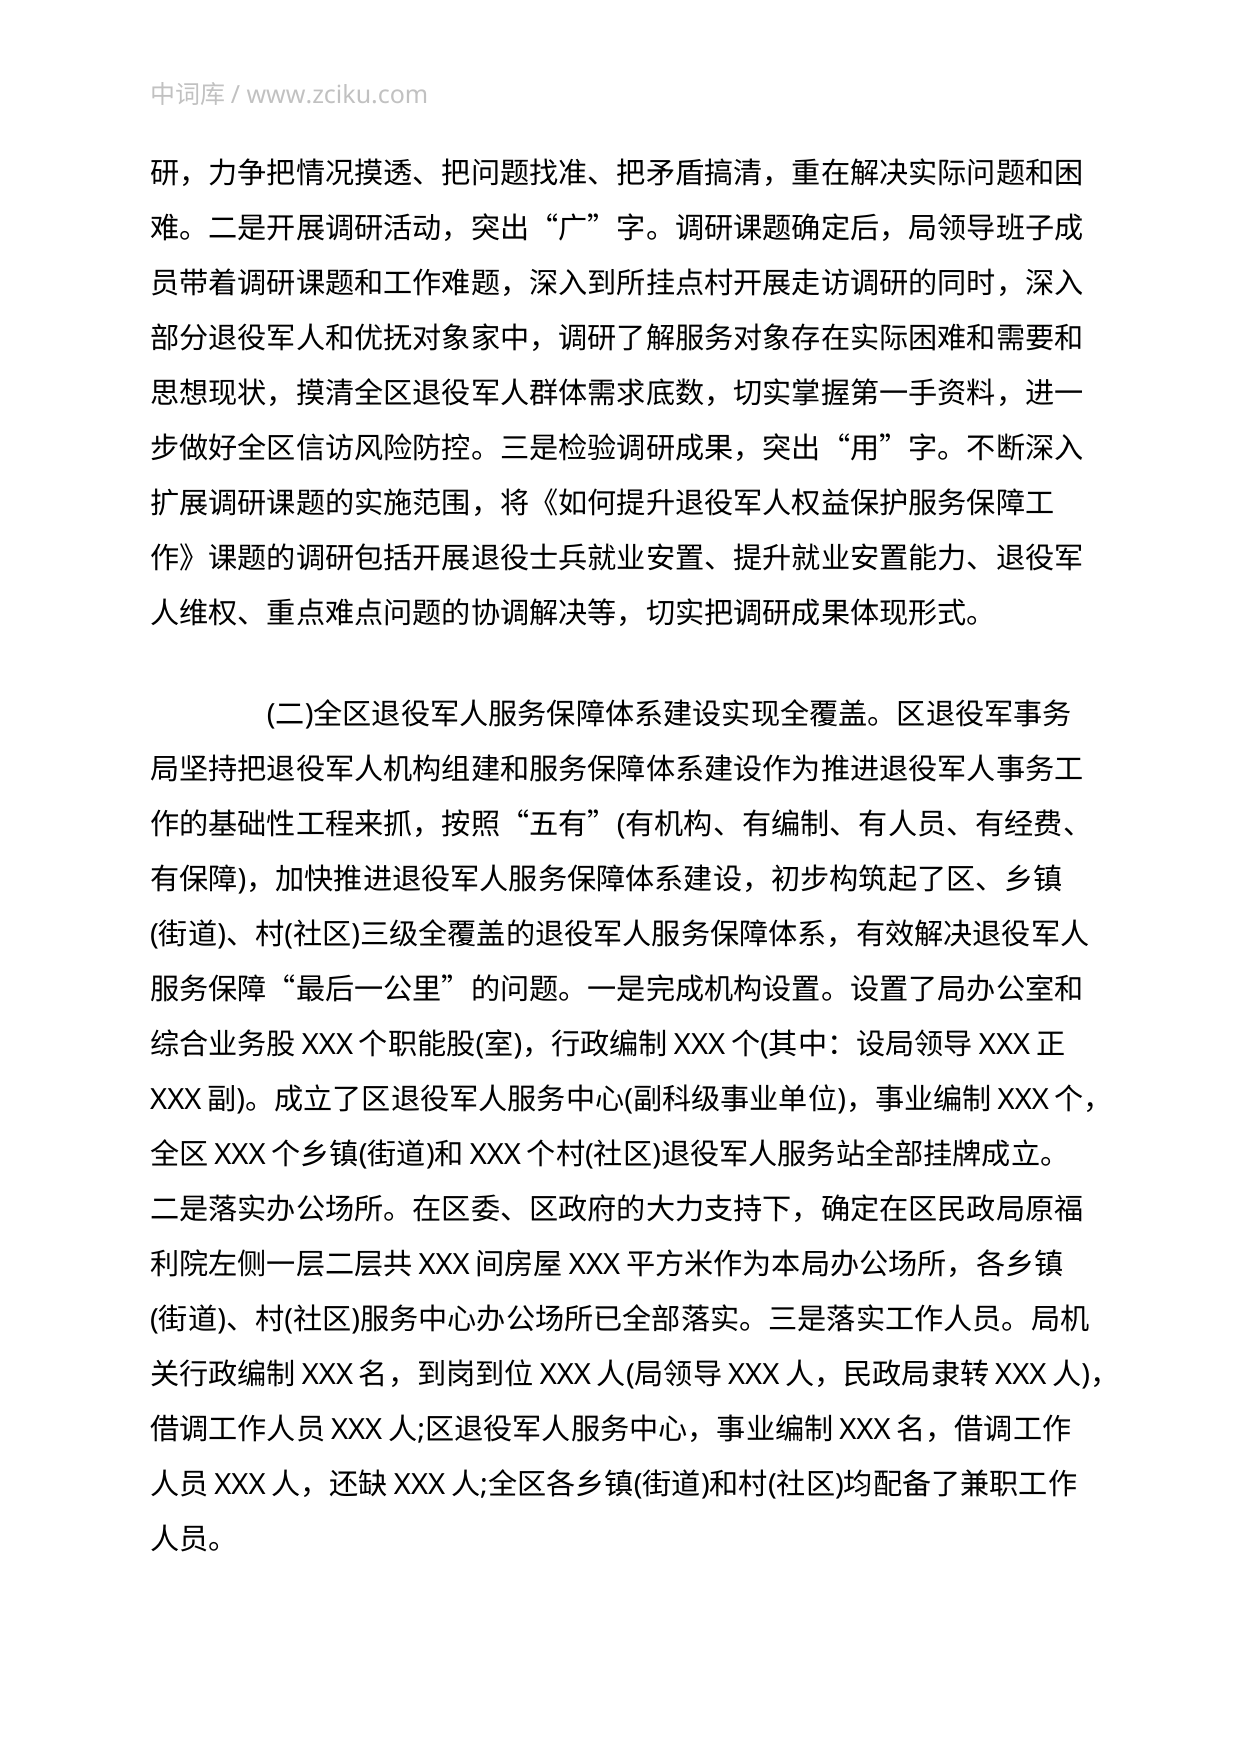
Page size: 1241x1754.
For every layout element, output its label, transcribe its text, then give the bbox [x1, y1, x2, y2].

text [150, 150, 1090, 631]
text (二)全区退役军人服务保障体系建设实现全覆盖。区退役军事务局坚持把退役军人机构组建和服务保障体系建设作为推进退役军人事务工作的基础性工程来抓，按照“五有”(有机构、有编制、有人员、有经费、有保障)，加快推进退役军人服务保障体系建设，初步构筑起了区、乡镇(街道)、村(社区)三级全覆盖的退役军人服务保障体系，有效解决退役军人服务保障“最后一公里”的问题。一是完成机构设置。设置了局办公室和综合业务股XXX个职能股(室)，行政编制XXX个(其中：设局领导XXX正XXX副)。成立了区退役军人服务中心(副科级事业单位)，事业编制XXX个，全区XXX个乡镇(街道)和XXX个村(社区)退役军人服务站全部挂牌成立。二是落实办公场所。在区委、区政府的大力支持下，确定在区民政局原福利院左侧一层二层共XXX间房屋XXX平方米作为本局办公场所，各乡镇(街道)、村(社区)服务中心办公场所已全部落实。三是落实工作人员。局机关行政编制XXX名，到岗到位XXX人(局领导XXX人，民政局隶转XXX人)，借调工作人员XXX人;区退役军人服务中心，事业编制XXX名，借调工作人员XXX人，还缺XXX人;全区各乡镇(街道)和村(社区)均配备了兼职工作人员。 [150, 691, 1090, 1558]
